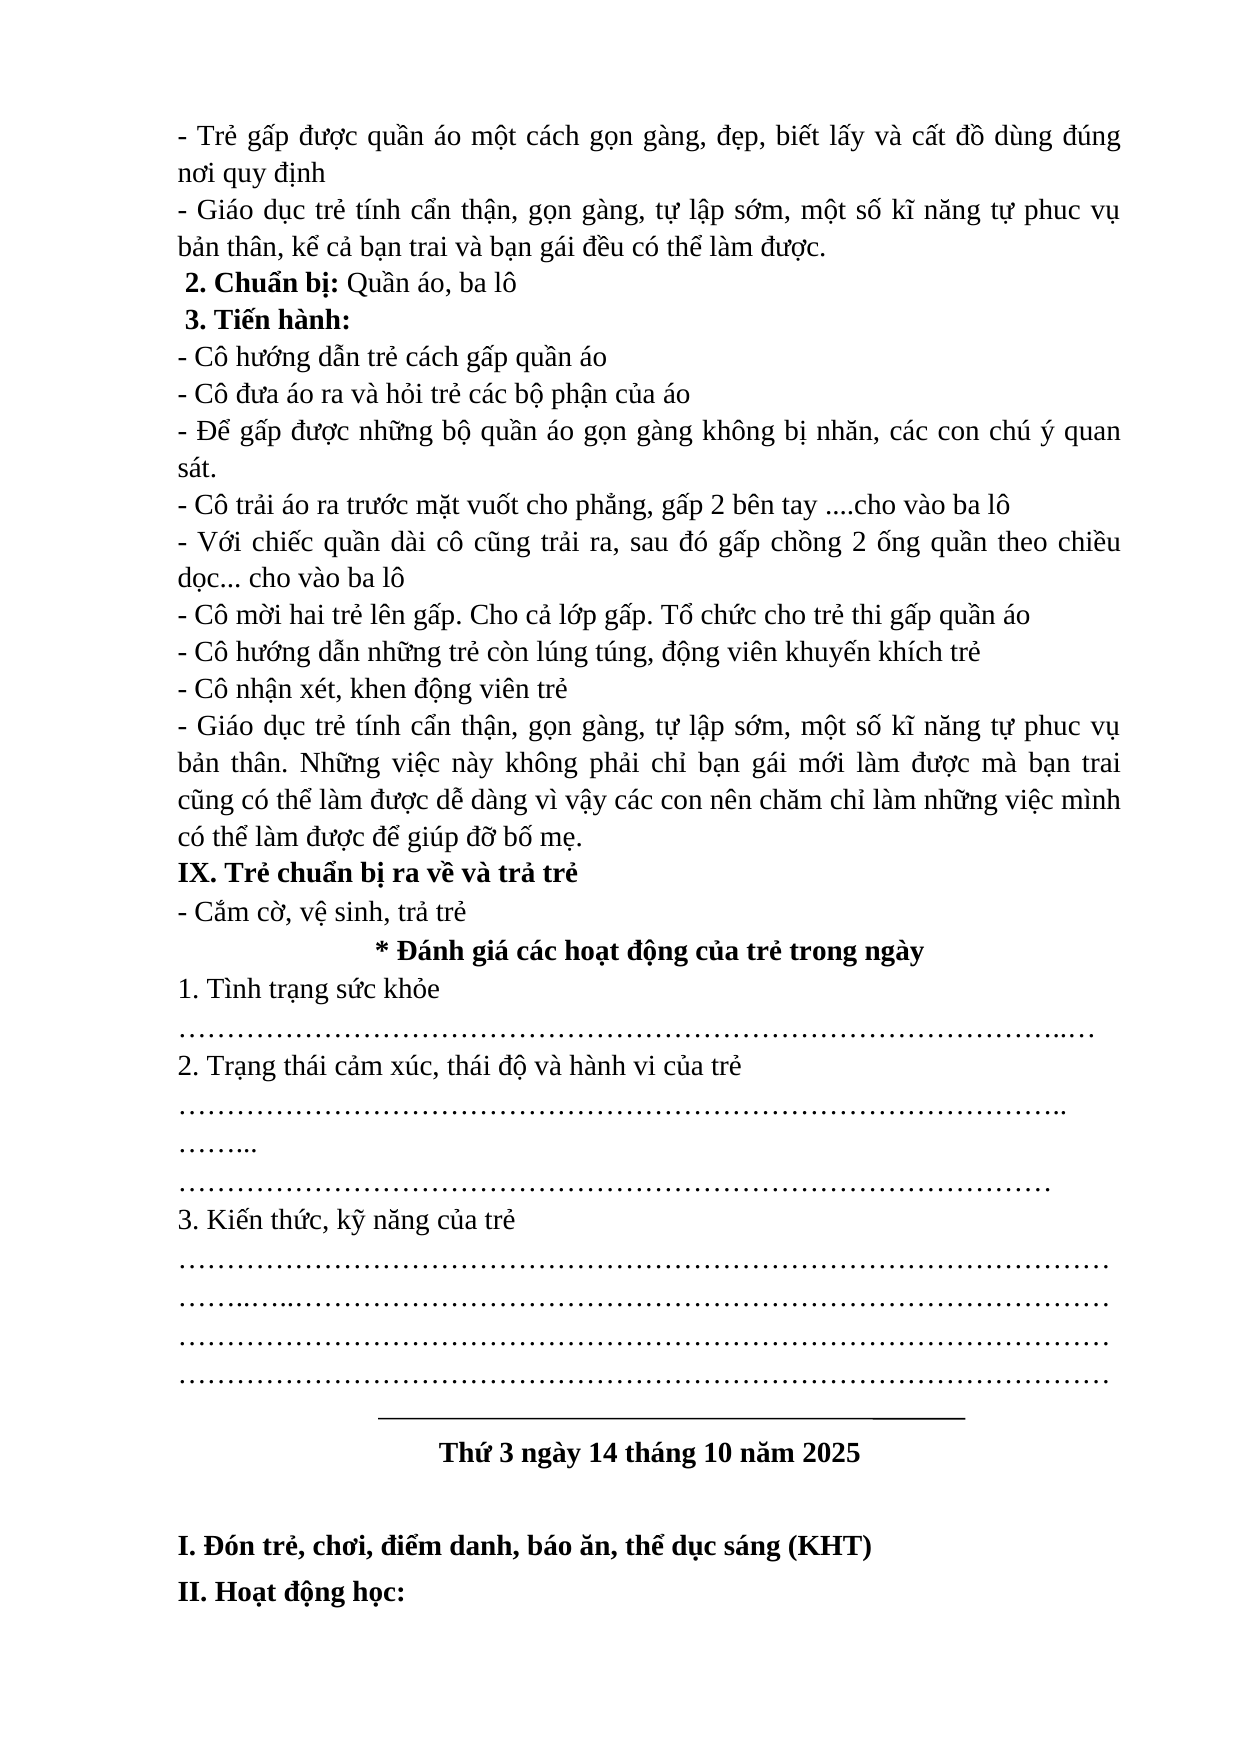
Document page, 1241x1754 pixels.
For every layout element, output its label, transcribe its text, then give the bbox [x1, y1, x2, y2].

text I. Đón trẻ, chơi, điểm danh, báo ăn, thể dục sáng (KHT) [177, 1528, 1122, 1562]
text IX. Trẻ chuẩn bị ra về và trả trẻ [177, 856, 1122, 889]
text ………………………………………………………………………………..… [177, 1010, 1122, 1043]
text - Cô hướng dẫn những trẻ còn lúng túng, động viên khuyến khích trẻ [177, 634, 1122, 668]
text - Với chiếc quần dài cô cũng trải ra, sau đó gấp chồng 2 ống quần theo chiều dọc... cho vào ba lô [177, 524, 1122, 594]
text ………………………………………………………………………………………………………………………………………………………………………… [177, 1318, 1122, 1390]
text - Cô nhận xét, khen động viên trẻ [177, 671, 1122, 705]
text …………………………………………………………………………………………..…..………………………………………………………………………… [177, 1241, 1122, 1313]
text - Cô hướng dẫn trẻ cách gấp quần áo [177, 339, 1122, 373]
text Thứ 3 ngày 14 tháng 10 năm 2025 [177, 1435, 1122, 1469]
text 2. Chuẩn bị: Quần áo, ba lô [177, 266, 1122, 299]
text II. Hoạt động học: [177, 1574, 1122, 1608]
text * Đánh giá các hoạt động của trẻ trong ngày [177, 933, 1122, 966]
text - Cô trải áo ra trước mặt vuốt cho phẳng, gấp 2 bên tay ....cho vào ba lô [177, 487, 1122, 520]
text - Cô đưa áo ra và hỏi trẻ các bộ phận của áo [177, 376, 1122, 410]
text 3. Tiến hành: [177, 302, 1122, 336]
text - Để gấp được những bộ quần áo gọn gàng không bị nhăn, các con chú ý quan sát. [177, 413, 1122, 483]
text - Giáo dục trẻ tính cẩn thận, gọn gàng, tự lập sớm, một số kĩ năng tự phuc vụ bản thân. Những việc này không phải chỉ bạn gái mới làm được mà bạn trai cũng có thể làm được dễ dàng vì vậy các con nên chăm chỉ làm những việc mình có thể làm được để giúp đỡ bố mẹ. [177, 708, 1122, 852]
text - Giáo dục trẻ tính cẩn thận, gọn gàng, tự lập sớm, một số kĩ năng tự phuc vụ bản thân, kể cả bạn trai và bạn gái đều có thể làm được. [177, 192, 1122, 262]
text ………………………………………………………………………………..……...……………………………………………………………………………… [177, 1087, 1122, 1197]
text 2. Trạng thái cảm xúc, thái độ và hành vi của trẻ [177, 1048, 1122, 1082]
text 1. Tình trạng sức khỏe [177, 971, 1122, 1005]
text - Cắm cờ, vệ sinh, trả trẻ [177, 894, 1122, 928]
text - Cô mời hai trẻ lên gấp. Cho cả lớp gấp. Tổ chức cho trẻ thi gấp quần áo [177, 597, 1122, 631]
text 3. Kiến thức, kỹ năng của trẻ [177, 1202, 1122, 1236]
text - Trẻ gấp được quần áo một cách gọn gàng, đẹp, biết lấy và cất đồ dùng đúng nơi quy định [177, 118, 1122, 188]
